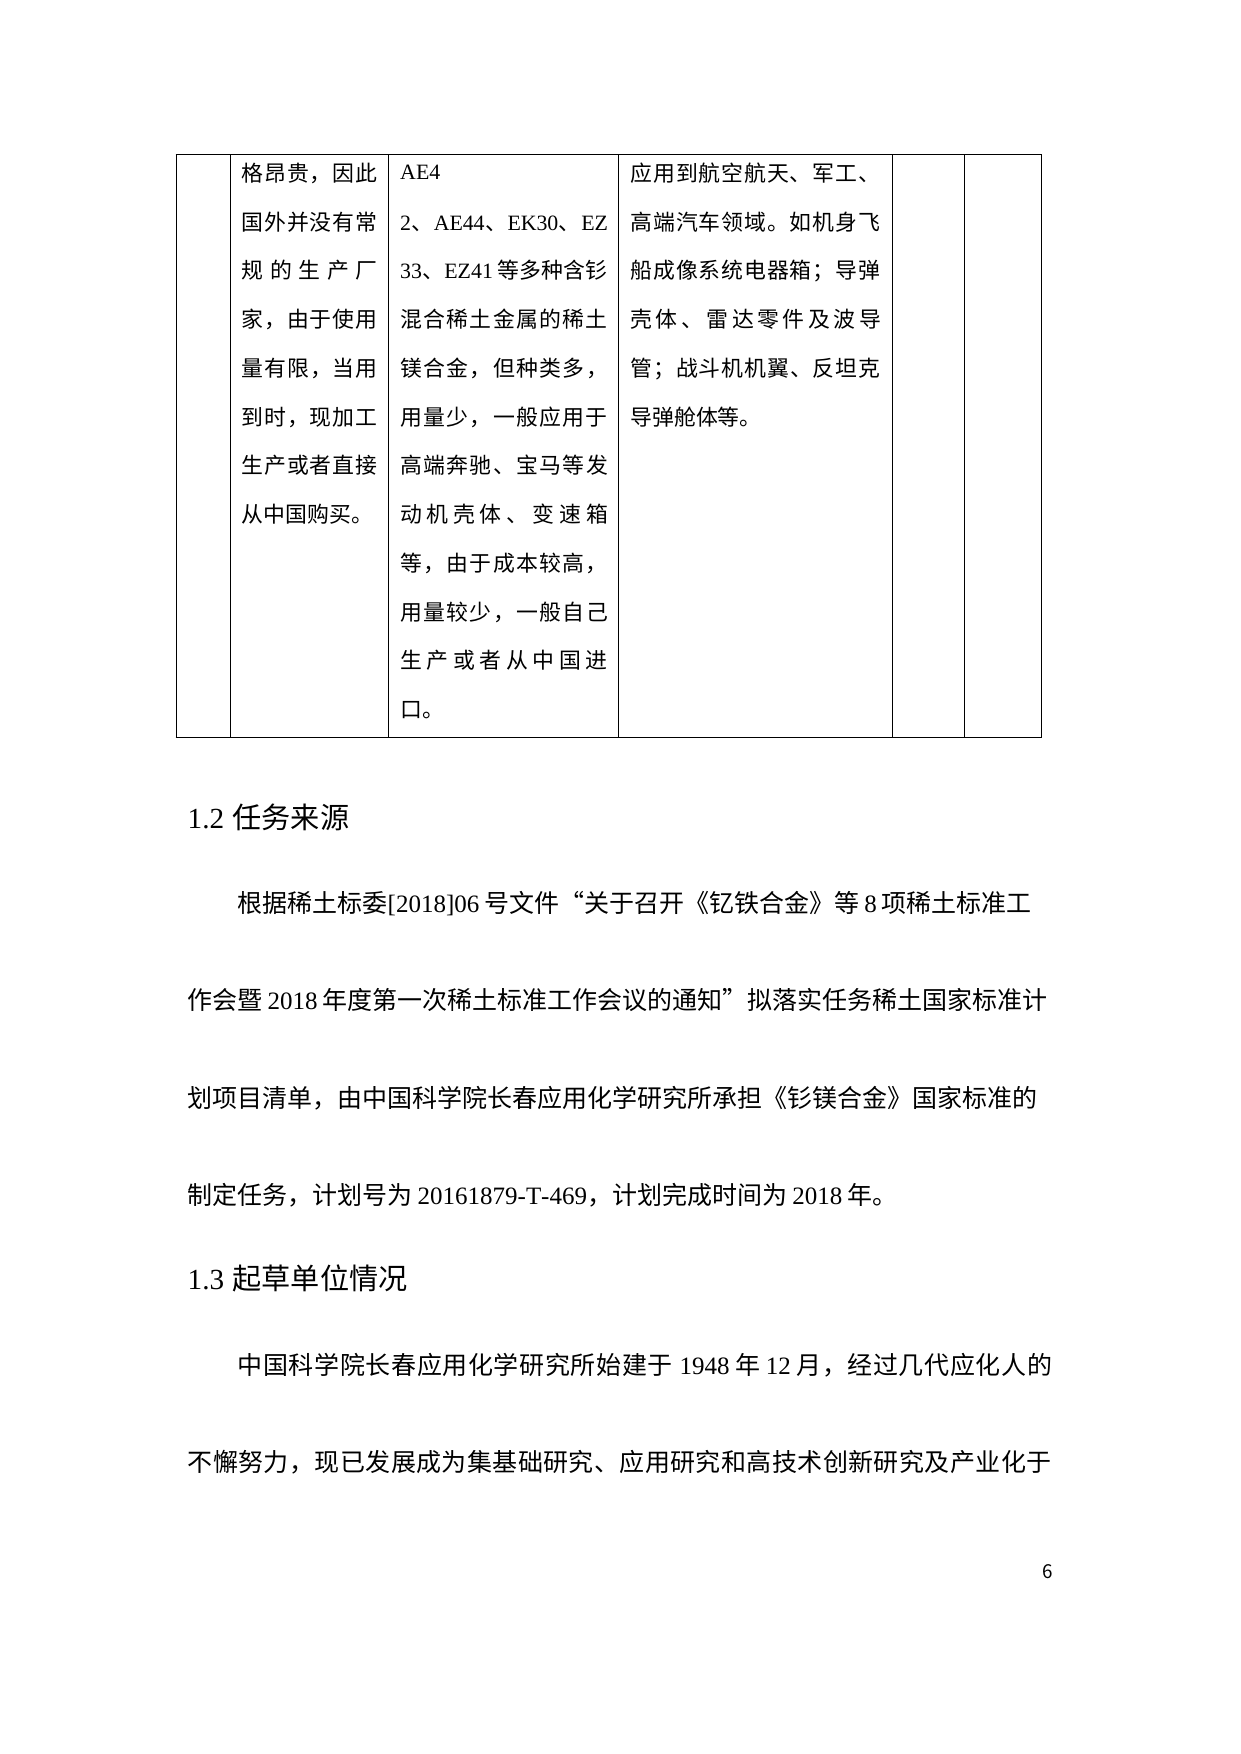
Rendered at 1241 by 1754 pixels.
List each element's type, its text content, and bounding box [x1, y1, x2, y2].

table_cell 无 [893, 155, 964, 737]
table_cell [231, 155, 388, 737]
list 任务来源 [187, 783, 1053, 848]
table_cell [619, 155, 892, 737]
text 根据稀土标委[2018]06号文件“关于召开《钇铁合金》等8项稀土标准工作会暨2018年度第一次稀土标准工作会议的通知”拟落实任务稀土国家标准计划项目清单，由中国科学院长春应用化学研究所承担《钐镁合金》国家标准的制定任务，计划号为20161879-T-469，计划完成时间为2018年。 [187, 869, 1053, 1226]
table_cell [389, 155, 618, 737]
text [187, 1331, 1053, 1493]
table_cell [965, 155, 1041, 737]
table_cell 国外 [177, 155, 230, 737]
list 起草单位情况 [187, 1244, 1053, 1309]
